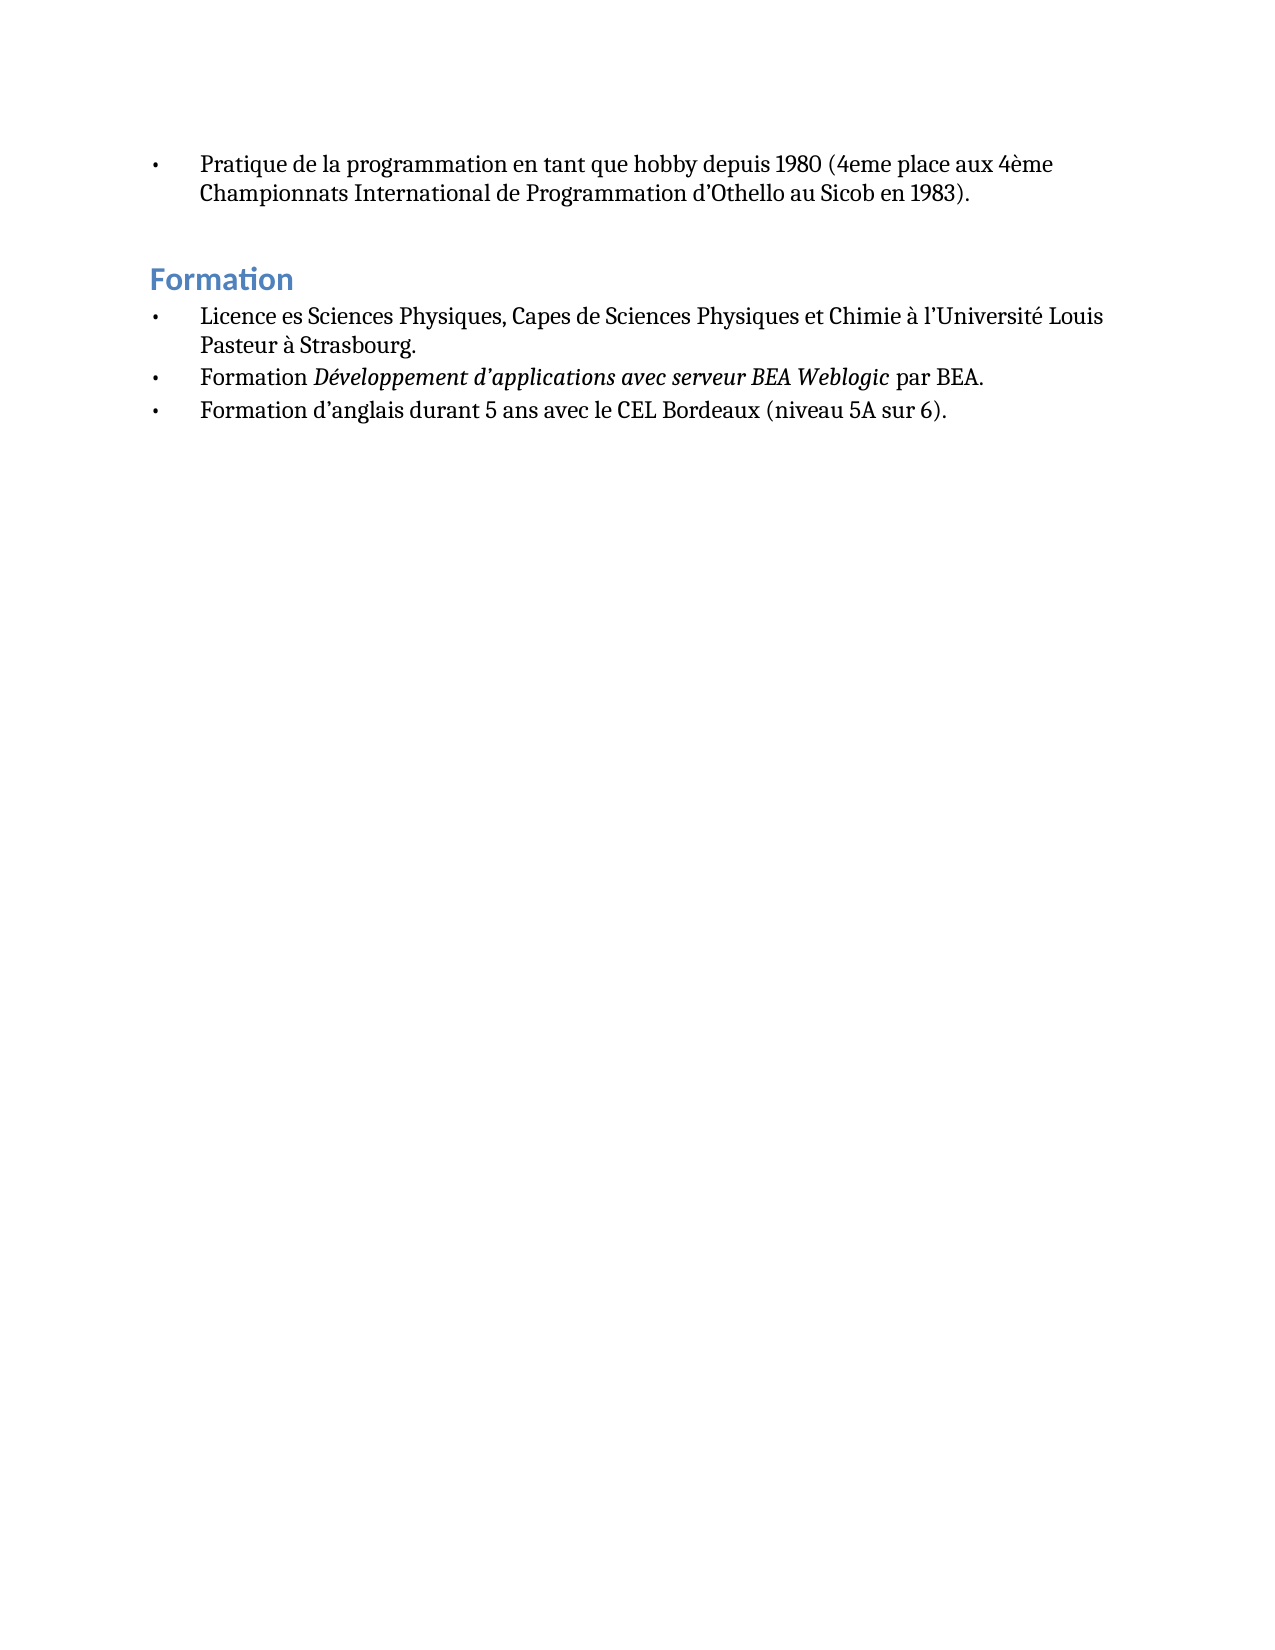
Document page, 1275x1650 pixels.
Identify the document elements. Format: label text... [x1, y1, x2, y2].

subtitle Formation [150, 257, 1125, 298]
list Formation Développement d’applications avec serveur BEA Weblogic par BEA. [150, 363, 1125, 392]
list Formation d’anglais durant 5 ans avec le CEL Bordeaux (niveau 5A sur 6). [150, 396, 1125, 424]
list Licence es Sciences Physiques, Capes de Sciences Physiques et Chimie à l’Université Louis Pasteur à Strasbourg. [150, 302, 1125, 359]
list Pratique de la programmation en tant que hobby depuis 1980 (4eme place aux 4ème Championnats International de Programmation d’Othello au Sicob en 1983). [150, 150, 1125, 207]
